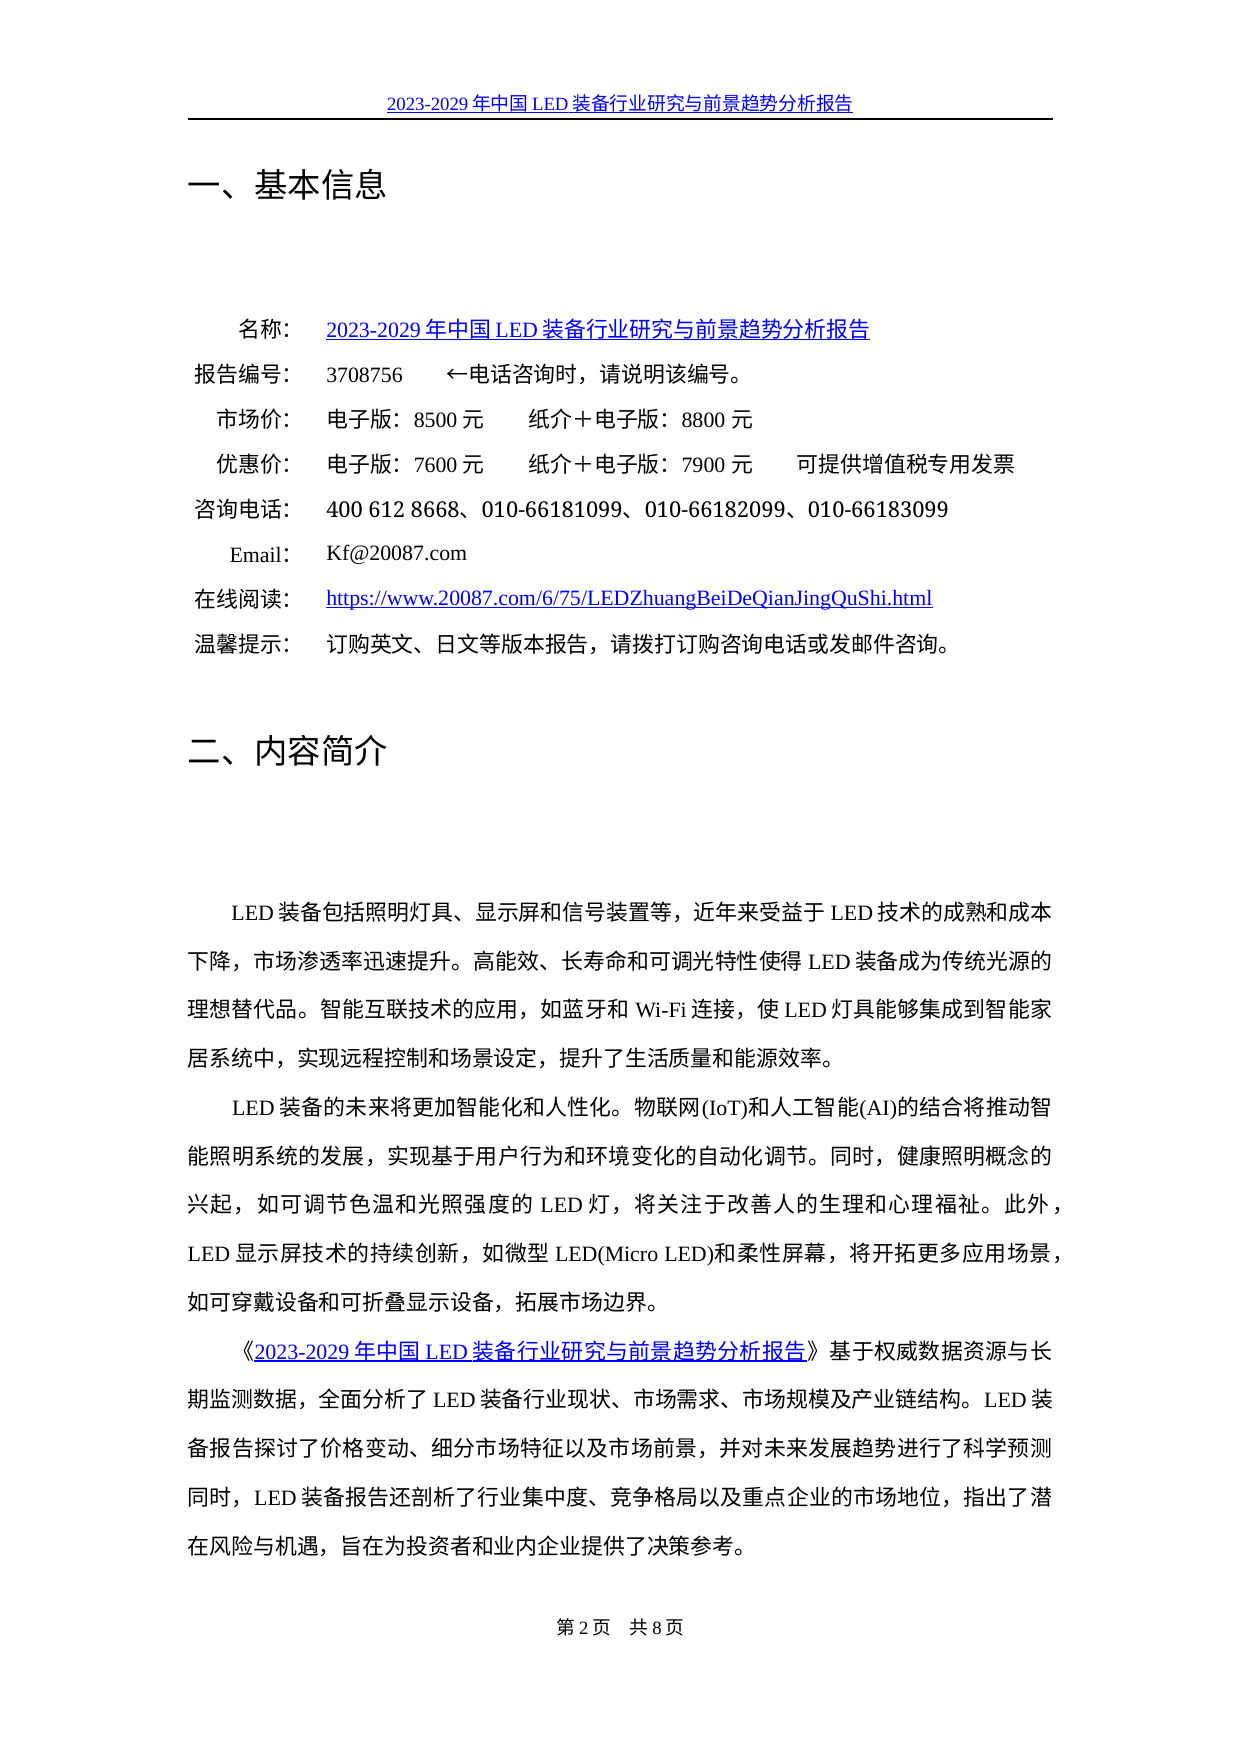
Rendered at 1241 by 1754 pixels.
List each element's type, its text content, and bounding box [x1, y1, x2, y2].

table_cell 订购英文、日文等版本报告，请拨打订购咨询电话或发邮件咨询。 [315, 627, 1073, 672]
table_cell [315, 582, 1073, 627]
table_cell 在线阅读： [167, 582, 315, 627]
table_cell 电子版：7600 元 纸介＋电子版：7900 元 可提供增值税专用发票 [315, 447, 1073, 492]
table_cell 电子版：8500 元 纸介＋电子版：8800 元 [315, 402, 1073, 447]
table_cell 咨询电话： [167, 492, 315, 537]
table_header 2023-2029年中国LED装备行业研究与前景趋势分析报告 [315, 312, 1073, 357]
table_header 名称： [167, 312, 315, 357]
table_cell 400 612 8668、010-66181099、010-66182099、010-66183099 [315, 492, 1073, 537]
table_cell Kf@20087.com [315, 537, 1073, 582]
table_cell 3708756 ←电话咨询时，请说明该编号。 [315, 357, 1073, 402]
table_cell 温馨提示： [167, 627, 315, 672]
table_cell Email： [167, 537, 315, 582]
table_cell 优惠价： [167, 447, 315, 492]
title 一、基本信息 [187, 150, 1053, 215]
table_cell 报告编号： [167, 357, 315, 402]
title 二、内容简介 [187, 717, 1053, 782]
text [187, 894, 1053, 1561]
table_cell 市场价： [167, 402, 315, 447]
